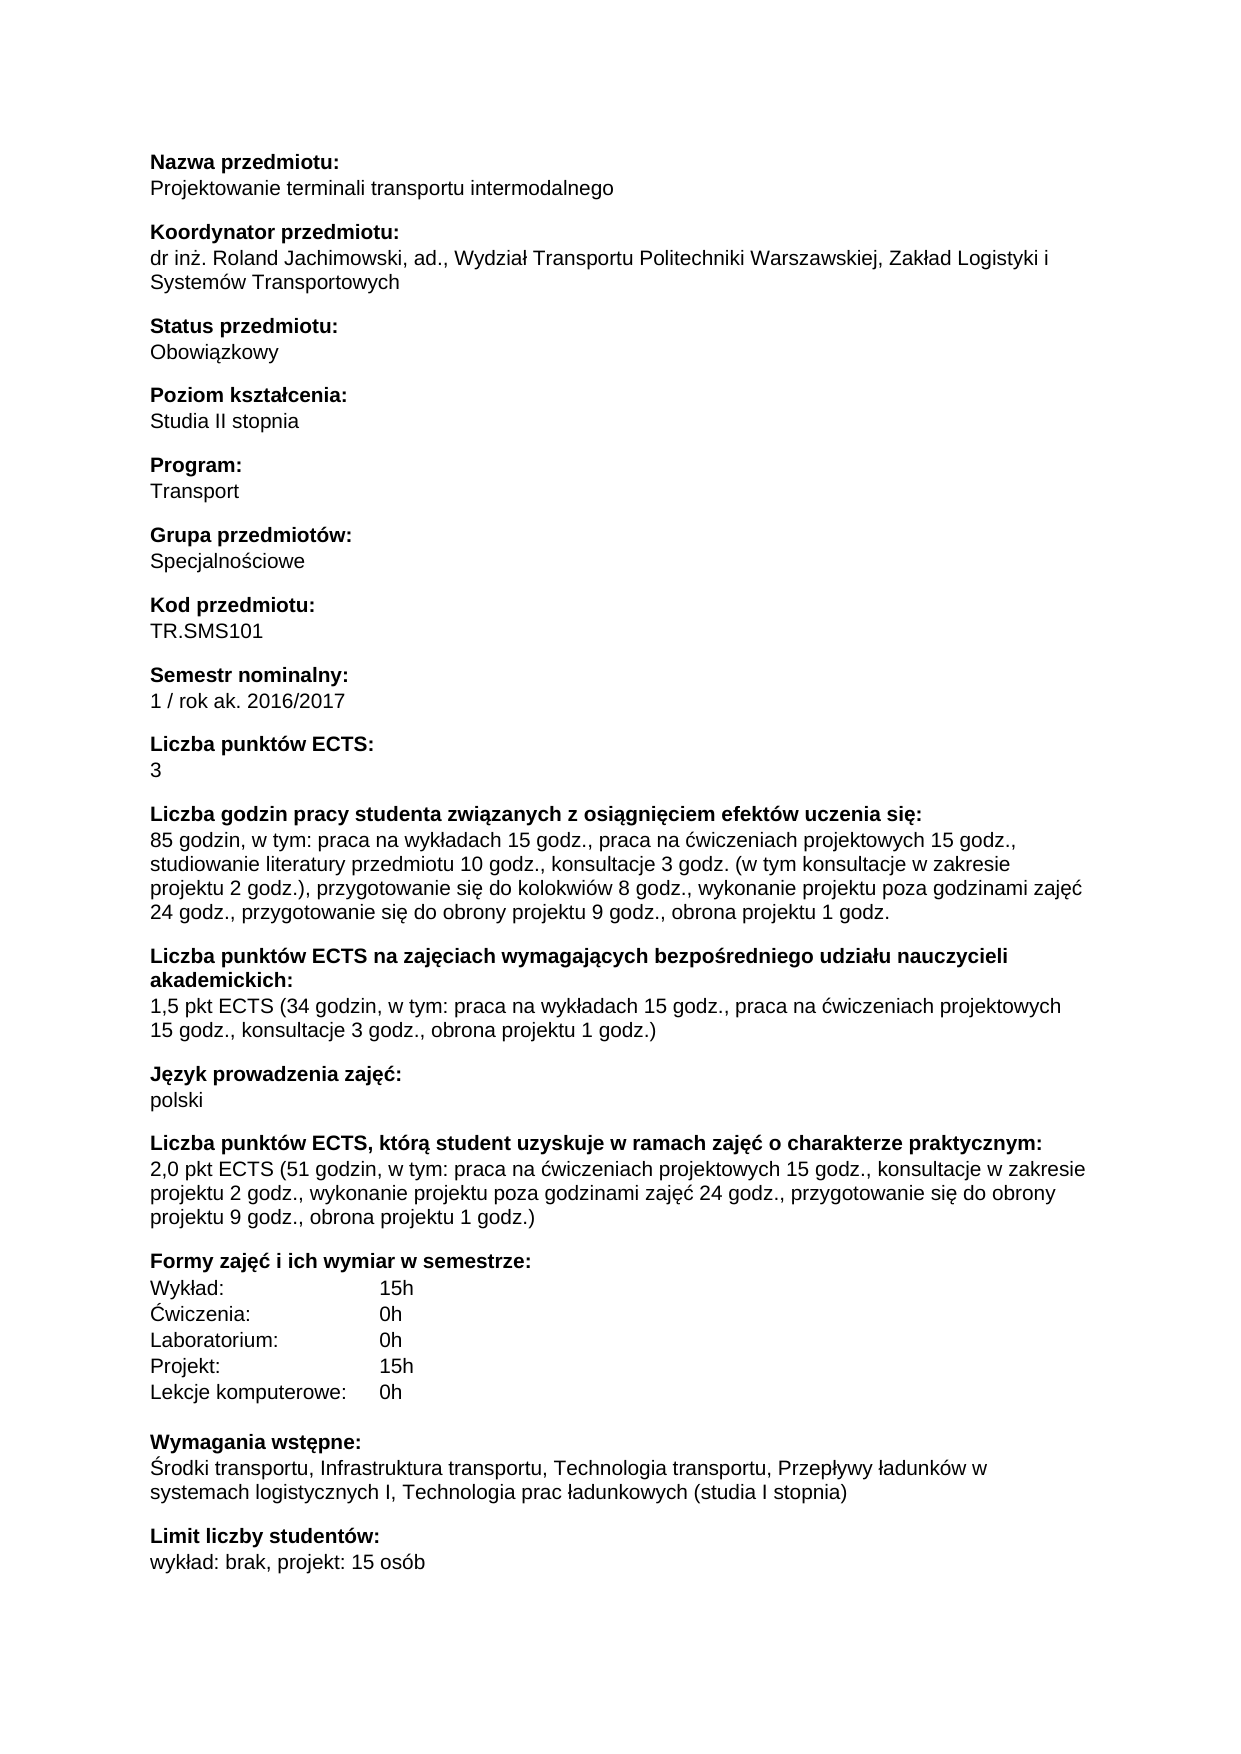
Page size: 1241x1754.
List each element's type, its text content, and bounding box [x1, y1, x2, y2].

text Limit liczby studentów: [150, 1523, 1090, 1547]
text 1 / rok ak. 2016/2017 [150, 688, 1090, 712]
text Koordynator przedmiotu: [150, 220, 1090, 244]
text dr inż. Roland Jachimowski, ad., Wydział Transportu Politechniki Warszawskiej, Zakład Logistyki i Systemów Transportowych [150, 246, 1090, 294]
text Semestr nominalny: [150, 662, 1090, 686]
text wykład: brak, projekt: 15 osób [150, 1549, 1090, 1573]
text Grupa przedmiotów: [150, 523, 1090, 547]
text 1,5 pkt ECTS (34 godzin, w tym: praca na wykładach 15 godz., praca na ćwiczeniach projektowych 15 godz., konsultacje 3 godz., obrona projektu 1 godz.) [150, 994, 1090, 1042]
text polski [150, 1087, 1090, 1111]
table_cell 0h [369, 1378, 597, 1404]
table_cell Ćwiczenia: [140, 1302, 367, 1326]
text Liczba punktów ECTS, którą student uzyskuje w ramach zajęć o charakterze praktycznym: [150, 1131, 1090, 1155]
text Projektowanie terminali transportu intermodalnego [150, 176, 1090, 200]
text Liczba punktów ECTS na zajęciach wymagających bezpośredniego udziału nauczycieli akademickich: [150, 944, 1090, 992]
text 2,0 pkt ECTS (51 godzin, w tym: praca na ćwiczeniach projektowych 15 godz., konsultacje w zakresie projektu 2 godz., wykonanie projektu poza godzinami zajęć 24 godz., przygotowanie się do obrony projektu 9 godz., obrona projektu 1 godz.) [150, 1157, 1090, 1229]
text 85 godzin, w tym: praca na wykładach 15 godz., praca na ćwiczeniach projektowych 15 godz., studiowanie literatury przedmiotu 10 godz., konsultacje 3 godz. (w tym konsultacje w zakresie projektu 2 godz.), przygotowanie się do kolokwiów 8 godz., wykonanie projektu poza godzinami zajęć 24 godz., przygotowanie się do obrony projektu 9 godz., obrona projektu 1 godz. [150, 828, 1090, 924]
text Specjalnościowe [150, 549, 1090, 573]
table_cell 0h [369, 1326, 597, 1352]
text Kod przedmiotu: [150, 593, 1090, 617]
text Studia II stopnia [150, 409, 1090, 433]
text Obowiązkowy [150, 339, 1090, 363]
text Status przedmiotu: [150, 313, 1090, 337]
text Środki transportu, Infrastruktura transportu, Technologia transportu, Przepływy ładunków w systemach logistycznych I, Technologia prac ładunkowych (studia I stopnia) [150, 1456, 1090, 1504]
text Liczba godzin pracy studenta związanych z osiągnięciem efektów uczenia się: [150, 802, 1090, 826]
text Liczba punktów ECTS: [150, 732, 1090, 756]
text TR.SMS101 [150, 619, 1090, 643]
text Język prowadzenia zajęć: [150, 1061, 1090, 1085]
table_cell Projekt: [140, 1354, 367, 1378]
text Poziom kształcenia: [150, 383, 1090, 407]
table_header 15h [369, 1276, 597, 1300]
text Wymagania wstępne: [150, 1430, 1090, 1454]
text Formy zajęć i ich wymiar w semestrze: [150, 1249, 1090, 1273]
table_cell 15h [369, 1352, 597, 1378]
table_cell Laboratorium: [140, 1328, 367, 1352]
table_cell 0h [369, 1300, 597, 1326]
text 3 [150, 758, 1090, 782]
text Nazwa przedmiotu: [150, 150, 1090, 174]
table_cell Lekcje komputerowe: [140, 1380, 367, 1404]
text Program: [150, 453, 1090, 477]
text Transport [150, 479, 1090, 503]
table_header Wykład: [140, 1276, 367, 1300]
